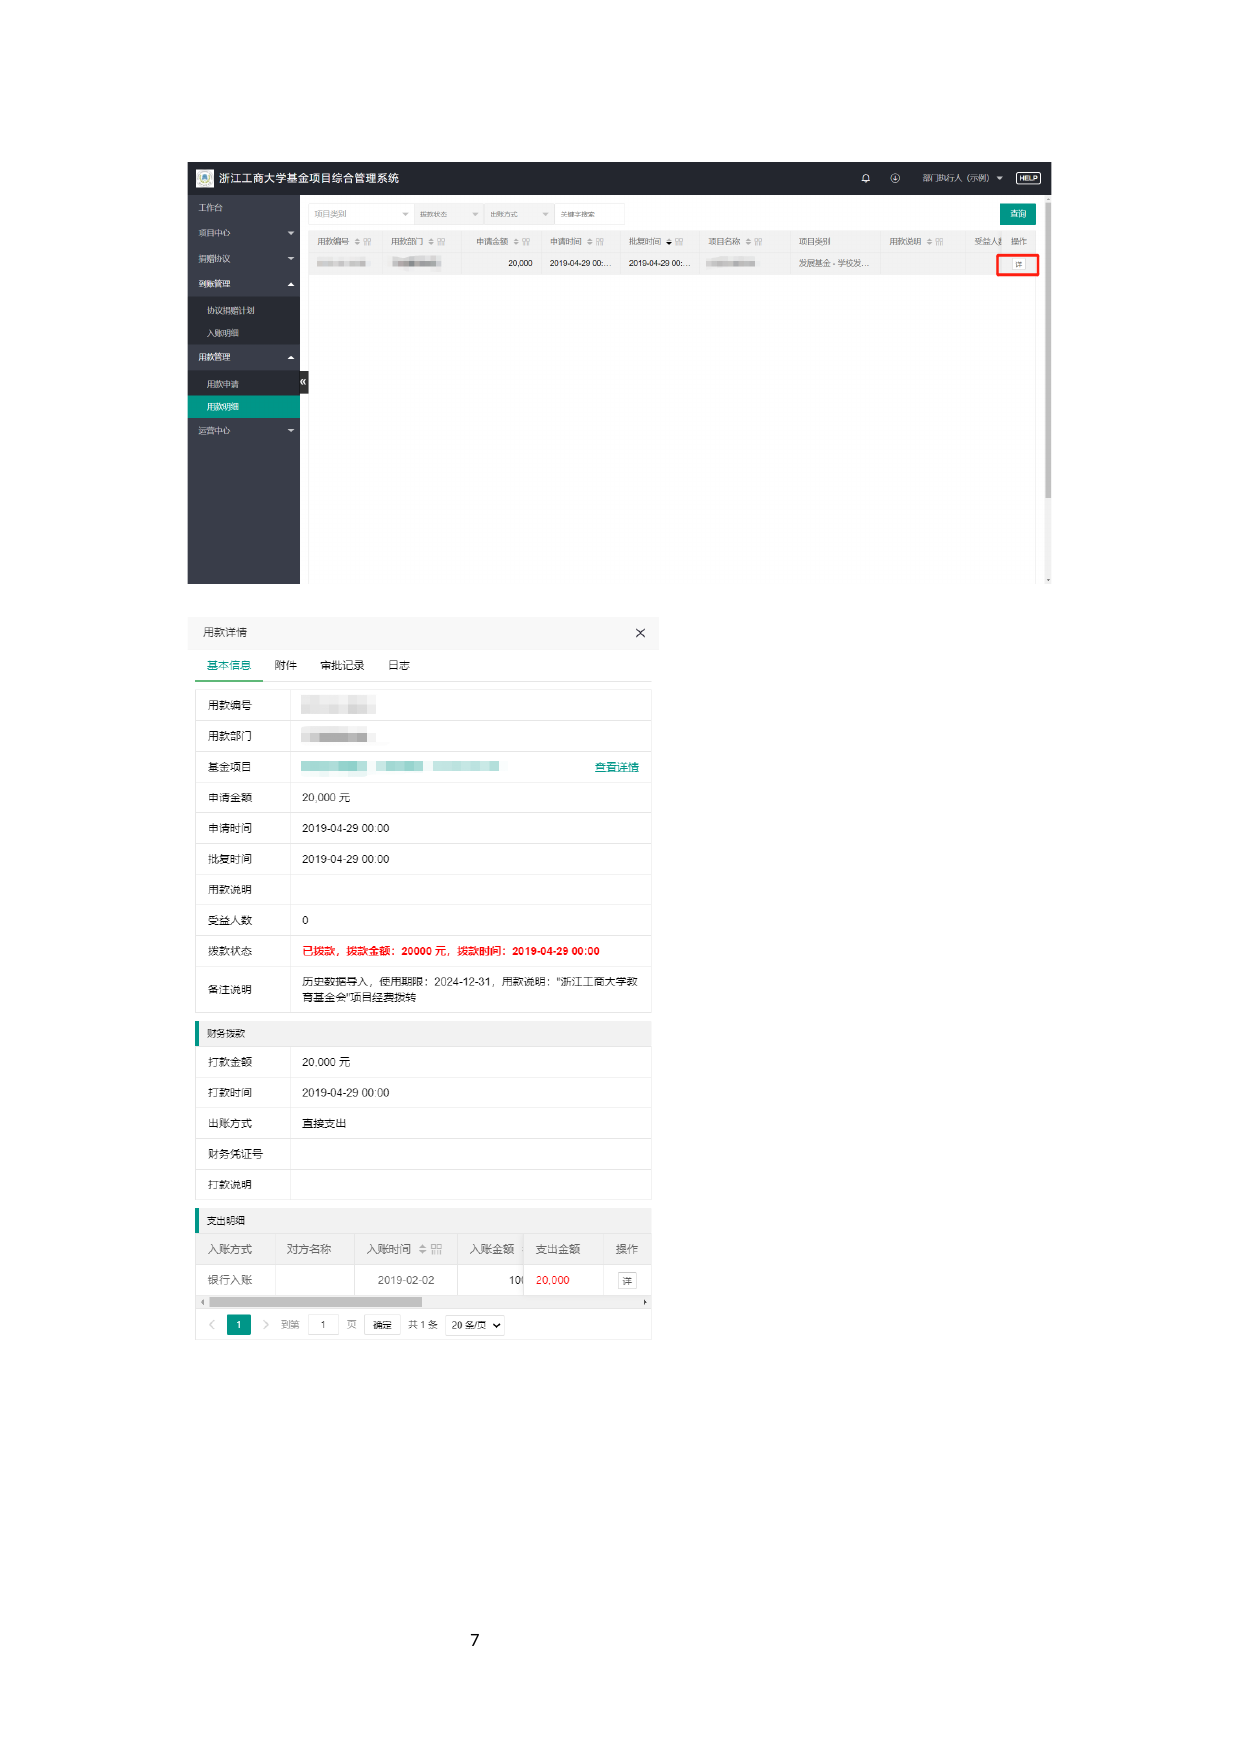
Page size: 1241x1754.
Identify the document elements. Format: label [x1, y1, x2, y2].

picture [187, 617, 659, 1351]
picture [187, 162, 1052, 584]
